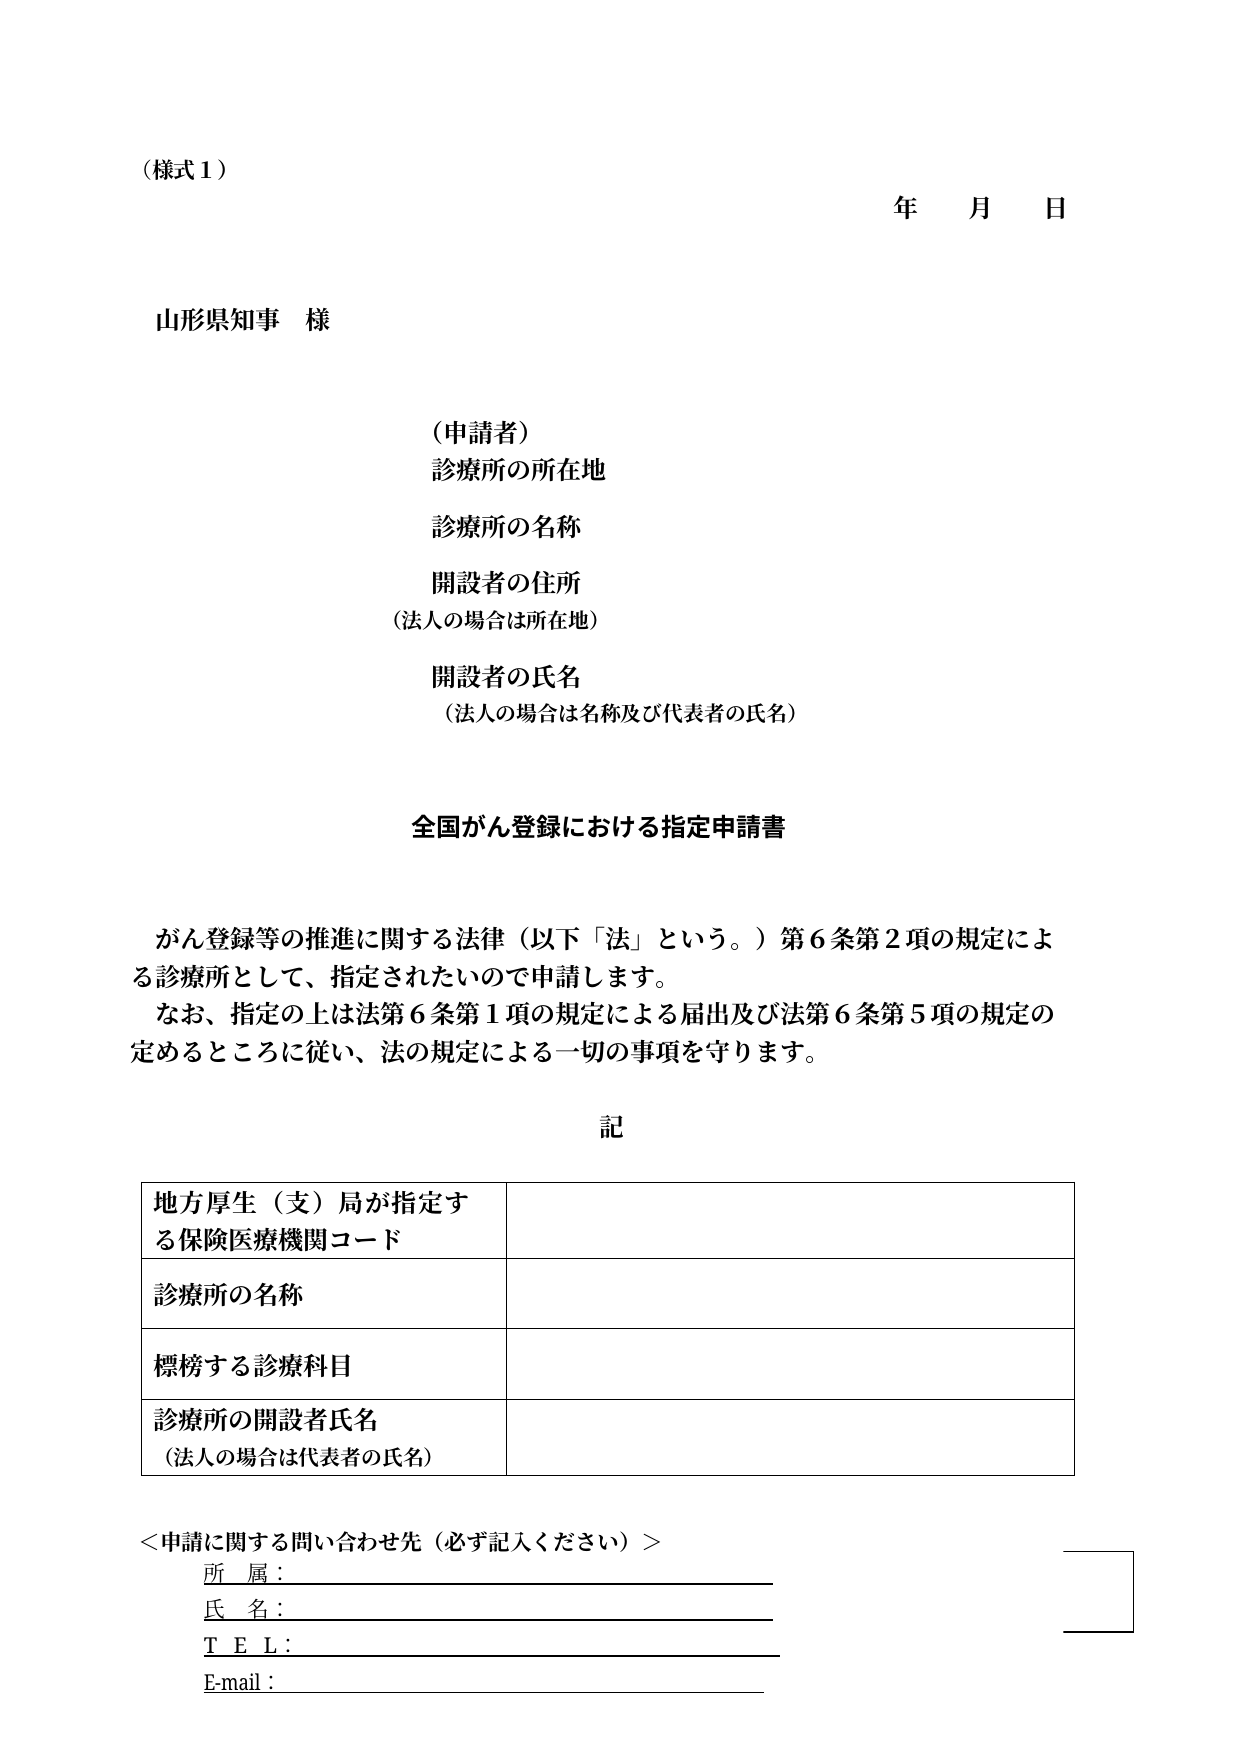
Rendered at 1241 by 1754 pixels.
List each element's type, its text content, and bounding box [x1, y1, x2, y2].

table_header 地方厚生（支）局が指定する保険医療機関コード [142, 1183, 506, 1258]
table_cell 診療所の名称 [142, 1259, 506, 1328]
text （法人の場合は所在地） [130, 600, 1068, 638]
text なお、指定の上は法第６条第１項の規定による届出及び法第６条第５項の規定の定めるところに従い、法の規定による一切の事項を守ります。 [130, 994, 1068, 1069]
text がん登録等の推進に関する法律（以下「法」という。）第６条第２項の規定による診療所として、指定されたいので申請します。 [130, 919, 1068, 994]
text 開設者の氏名 [130, 657, 1068, 694]
text （様式１） [130, 150, 1068, 188]
text 年 月 日 [130, 188, 1068, 225]
table_cell [507, 1259, 1074, 1328]
text 山形県知事 [130, 300, 1068, 338]
table_header [507, 1183, 1074, 1258]
table_cell [507, 1400, 1074, 1475]
text （申請者） [130, 413, 1068, 450]
text （法人の場合は名称 [130, 694, 1068, 732]
text 診療所の名称 [130, 507, 1068, 544]
table_cell [142, 1329, 506, 1399]
table_cell [507, 1329, 1074, 1399]
table_cell [142, 1400, 506, 1475]
text 開設者の住所 [130, 563, 1068, 600]
subtitle 記 [130, 1107, 1093, 1144]
text 全国がん登録における指定申請書 [130, 807, 1068, 844]
text 診療所の所在地 [130, 450, 1068, 488]
table_header [1064, 1552, 1133, 1631]
